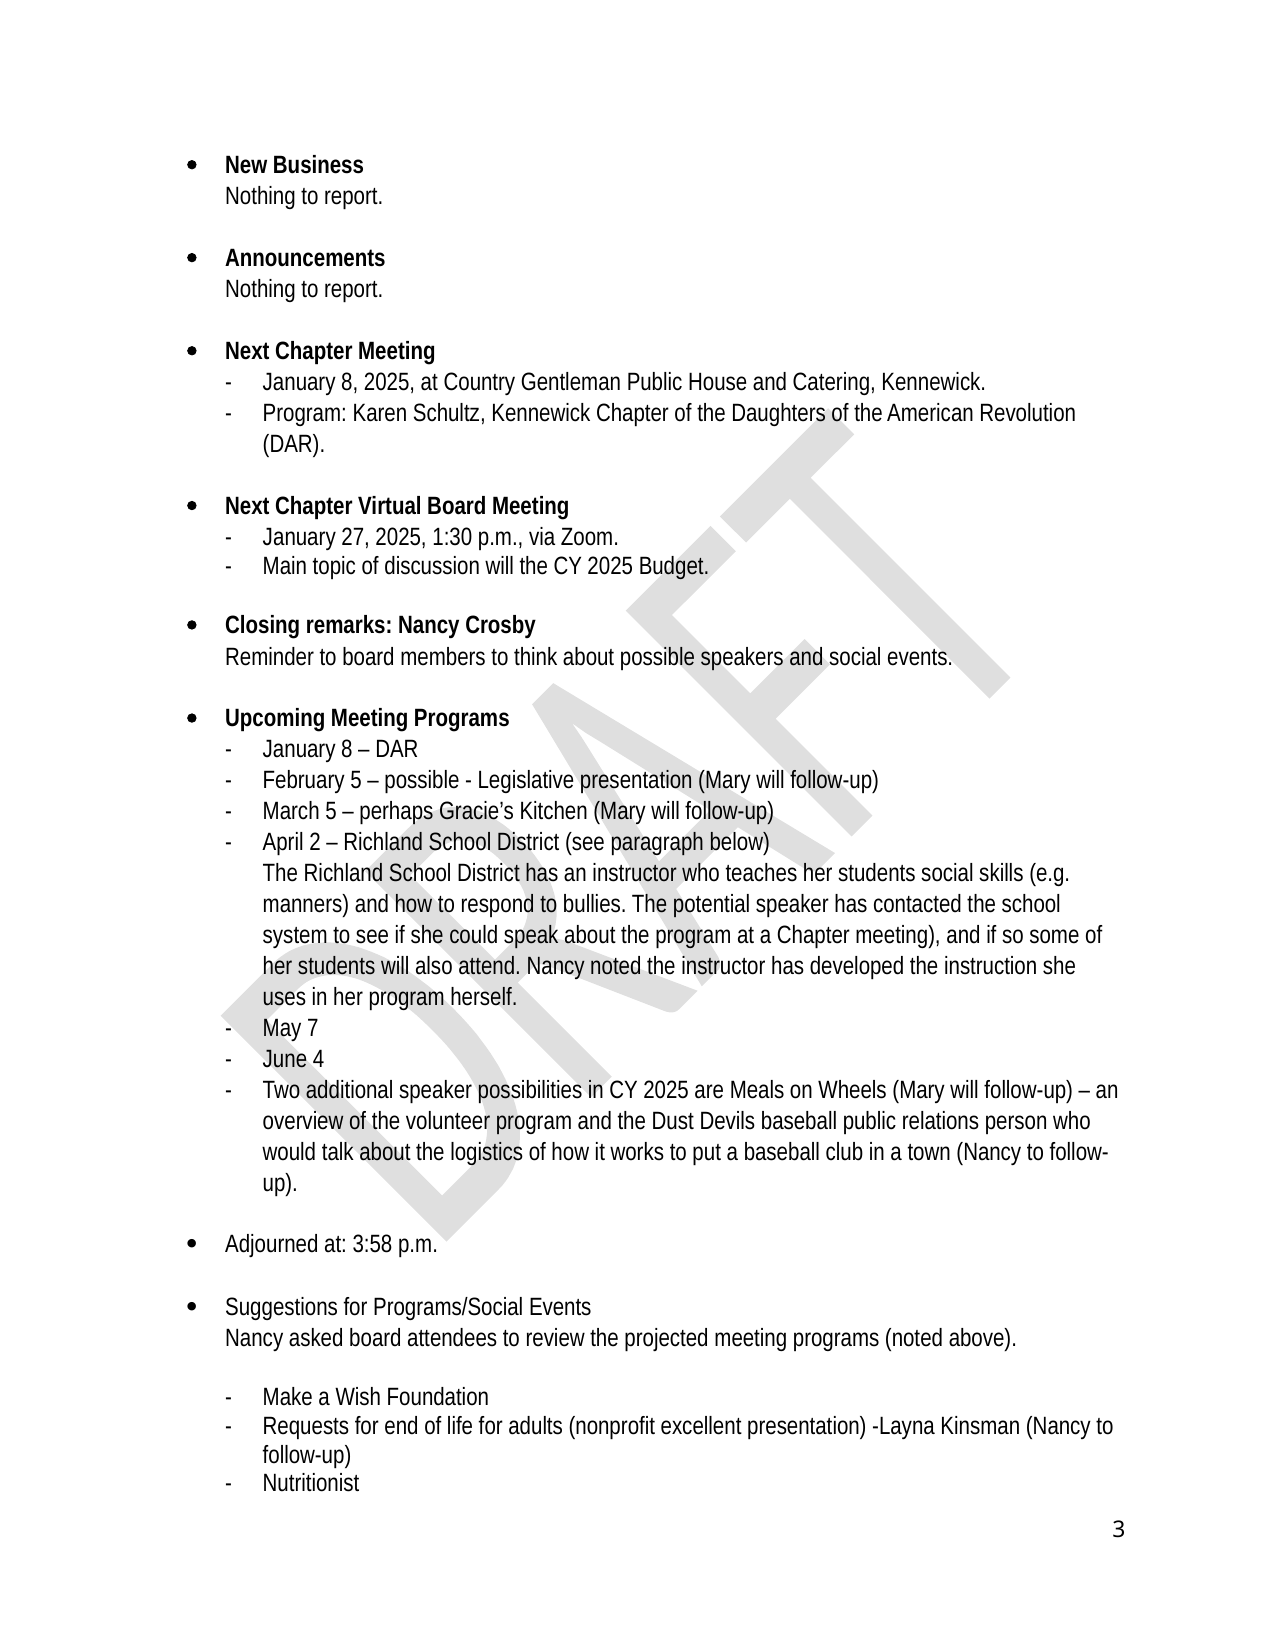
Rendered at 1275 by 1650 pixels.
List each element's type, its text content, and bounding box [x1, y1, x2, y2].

list Requests for end of life for adults (nonprofit excellent presentation) -Layna Kinsman (Nancy to follow-up) [225, 1411, 1125, 1468]
list March 5 – perhaps Gracie’s Kitchen (Mary will follow-up) [225, 796, 1125, 825]
list January 8 – DAR [225, 734, 1125, 763]
list April 2 – Richland School District (see paragraph below) [225, 827, 1125, 856]
list Program: Karen Schultz, Kennewick Chapter of the Daughters of the American Revolution (DAR). [225, 398, 1125, 458]
list Reminder to board members to think about possible speakers and social events. [225, 641, 1125, 670]
list May 7 [225, 1013, 1125, 1042]
list Make a Wish Foundation [225, 1382, 1125, 1411]
list Next Chapter Meeting [187, 336, 1125, 365]
list January 27, 2025, 1:30 p.m., via Zoom. [225, 522, 1200, 551]
list Closing remarks: Nancy Crosby [187, 610, 1125, 639]
list Next Chapter Virtual Board Meeting [187, 491, 1125, 520]
list Announcements [187, 243, 1125, 272]
list Upcoming Meeting Programs [187, 703, 1125, 732]
text Nancy asked board attendees to review the projected meeting programs (noted above). [225, 1323, 1125, 1351]
list The Richland School District has an instructor who teaches her students social skills (e.g. manners) and how to respond to bullies. The potential speaker has contacted the school system to see if she could speak about the program at a Chapter meeting), and if so some of her students will also attend. Nancy noted the instructor has developed the instruction she uses in her program herself. [262, 858, 1125, 1011]
list Nothing to report. [225, 274, 1125, 303]
list Adjourned at: 3:58 p.m. [187, 1229, 1125, 1258]
list January 8, 2025, at Country Gentleman Public House and Catering, Kennewick. [225, 367, 1125, 396]
list New Business [187, 150, 1125, 179]
list Main topic of discussion will the CY 2025 Budget. [150, 551, 1125, 579]
list February 5 – possible - Legislative presentation (Mary will follow-up) [225, 765, 1125, 794]
list Nothing to report. [225, 181, 1125, 210]
list June 4 [225, 1044, 1125, 1072]
list Two additional speaker possibilities in CY 2025 are Meals on Wheels (Mary will follow-up) – an overview of the volunteer program and the Dust Devils baseball public relations person who would talk about the logistics of how it works to put a baseball club in a town (Nancy to follow-up). [225, 1075, 1125, 1196]
list Suggestions for Programs/Social Events [187, 1292, 1125, 1320]
list Nutritionist [225, 1468, 1125, 1497]
